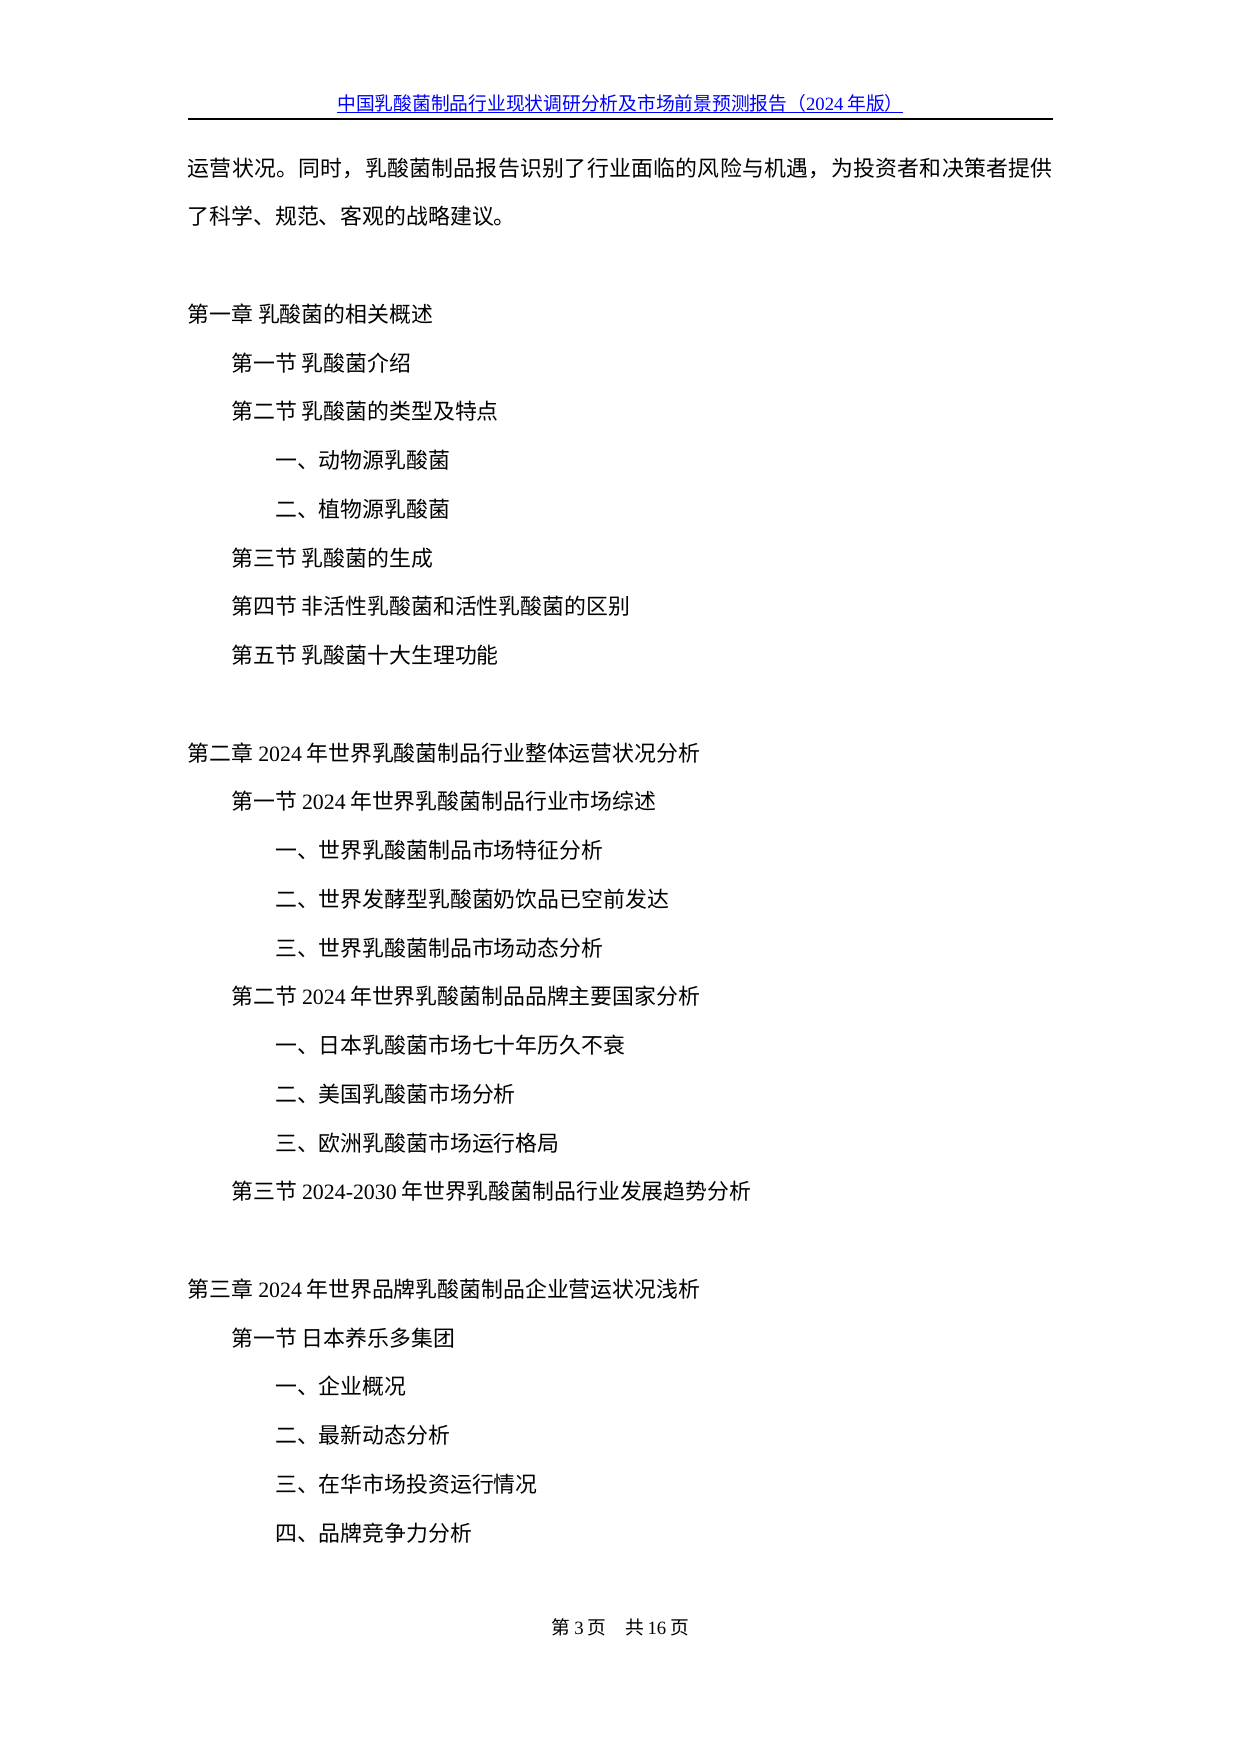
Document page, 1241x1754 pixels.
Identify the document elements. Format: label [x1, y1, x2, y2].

text [187, 150, 1053, 1548]
